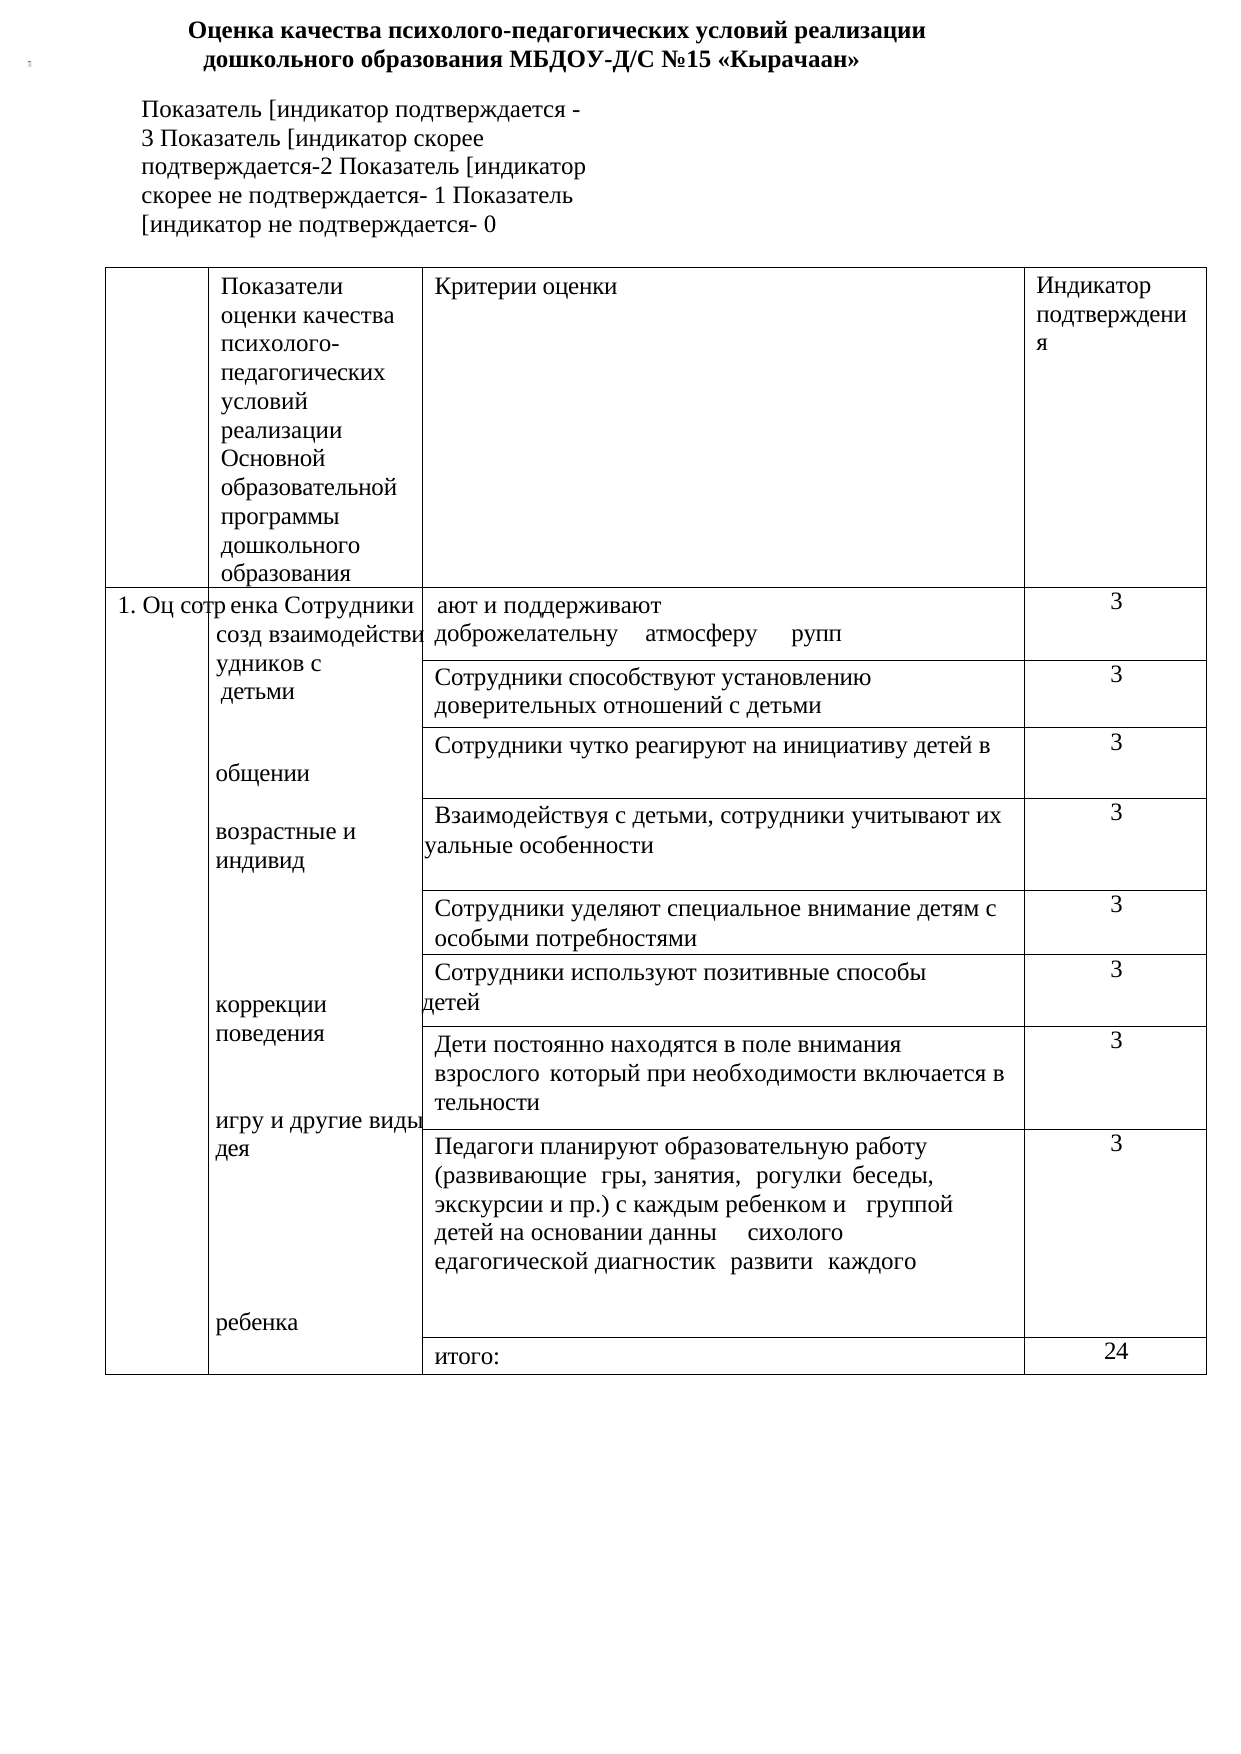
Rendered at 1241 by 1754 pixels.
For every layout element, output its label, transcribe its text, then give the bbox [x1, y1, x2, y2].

table_cell 3 [1025, 799, 1206, 890]
table_cell ают и поддерживают доброжелательну атмосферу рупп [423, 588, 1024, 659]
table_header [106, 268, 208, 587]
table_cell Сотрудники способствуют установлению доверительных отношений с детьми [423, 661, 1024, 727]
table_cell 1. Оц сотр [106, 588, 208, 1374]
table_cell 3 [1025, 1027, 1206, 1129]
subtitle Оценка качества психолого-педагогических условий реализации дошкольного образования МБДОУ-Д/С №15 «Кырачаан» [188, 15, 1006, 72]
table_cell 3 [1025, 891, 1206, 954]
table_cell Дети постоянно находятся в поле внимания взрослого который при необходимости включается в тельности [423, 1027, 1024, 1129]
table_cell Сотрудники используют позитивные способы детей [423, 955, 1024, 1026]
table_cell итого: [423, 1338, 1024, 1374]
table_cell 3 [1025, 1130, 1206, 1337]
table_cell 3 [1025, 661, 1206, 727]
table_cell Взаимодействуя с детьми, сотрудники учитывают их уальные особенности [423, 799, 1024, 890]
table_cell 3 [1025, 588, 1206, 659]
table_cell Сотрудники чутко реагируют на инициативу детей в [423, 728, 1024, 798]
table_cell 3 [1025, 728, 1206, 798]
table_header Показатели оценки качества психолого- педагогических условий реализации Основной образовательной программы дошкольного образования [209, 268, 422, 587]
table_cell Педагоги планируют образовательную работу (развивающие гры, занятия, рогулки беседы, экскурсии и пр.) с каждым ребенком и группой детей на основании данны сихолого едагогической диагностик развити каждого [423, 1130, 1024, 1337]
table_header Критерии оценки [423, 268, 1024, 587]
table_cell 24 [1025, 1338, 1206, 1374]
table_cell 3 [1025, 955, 1206, 1026]
text Показатель [индикатор подтверждается -3 Показатель [индикатор скорее подтверждается-2 Показатель [индикатор скорее не подтверждается- 1 Показатель [индикатор не подтверждается- 0 [141, 94, 592, 238]
table_header Индикатор подтверждени я [1025, 268, 1206, 587]
table_cell Сотрудники уделяют специальное внимание детям с особыми потребностями [423, 891, 1024, 954]
table_cell енка Сотрудники созд взаимодействи удников с детьми общении возрастные и индивид коррекции поведения игру и другие виды дея ребенка [209, 588, 422, 1374]
